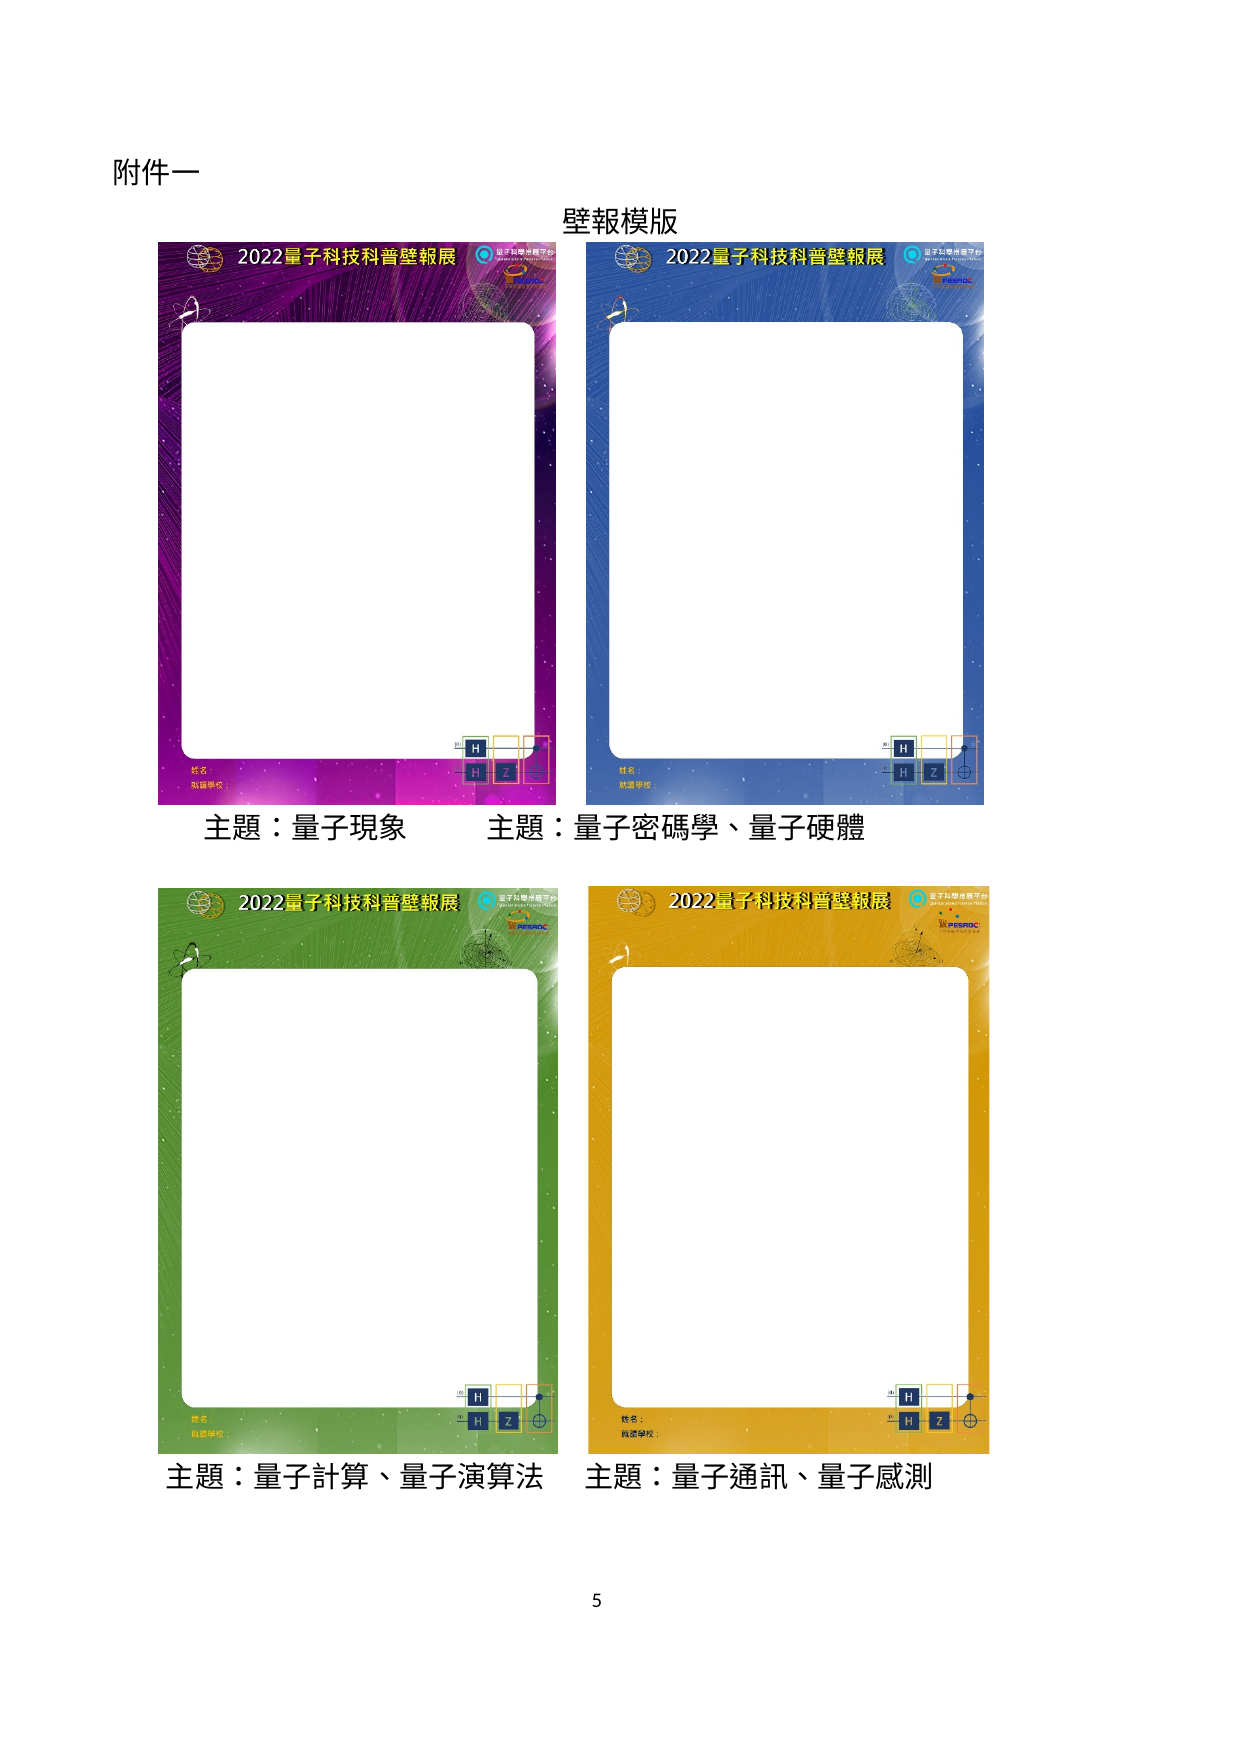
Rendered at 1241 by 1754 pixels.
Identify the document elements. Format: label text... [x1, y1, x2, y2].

picture [588, 886, 990, 1454]
text 壁報模版 [112, 192, 1128, 242]
text 主題：量子現象 主題：量子密碼學、量子硬體 [112, 805, 1128, 847]
text 主題：量子計算、量子演算法 主題：量子通訊、量子感測 [112, 1454, 1128, 1496]
picture [158, 242, 556, 805]
text 附件一 [112, 150, 1128, 192]
picture [586, 242, 984, 805]
picture [158, 888, 558, 1454]
